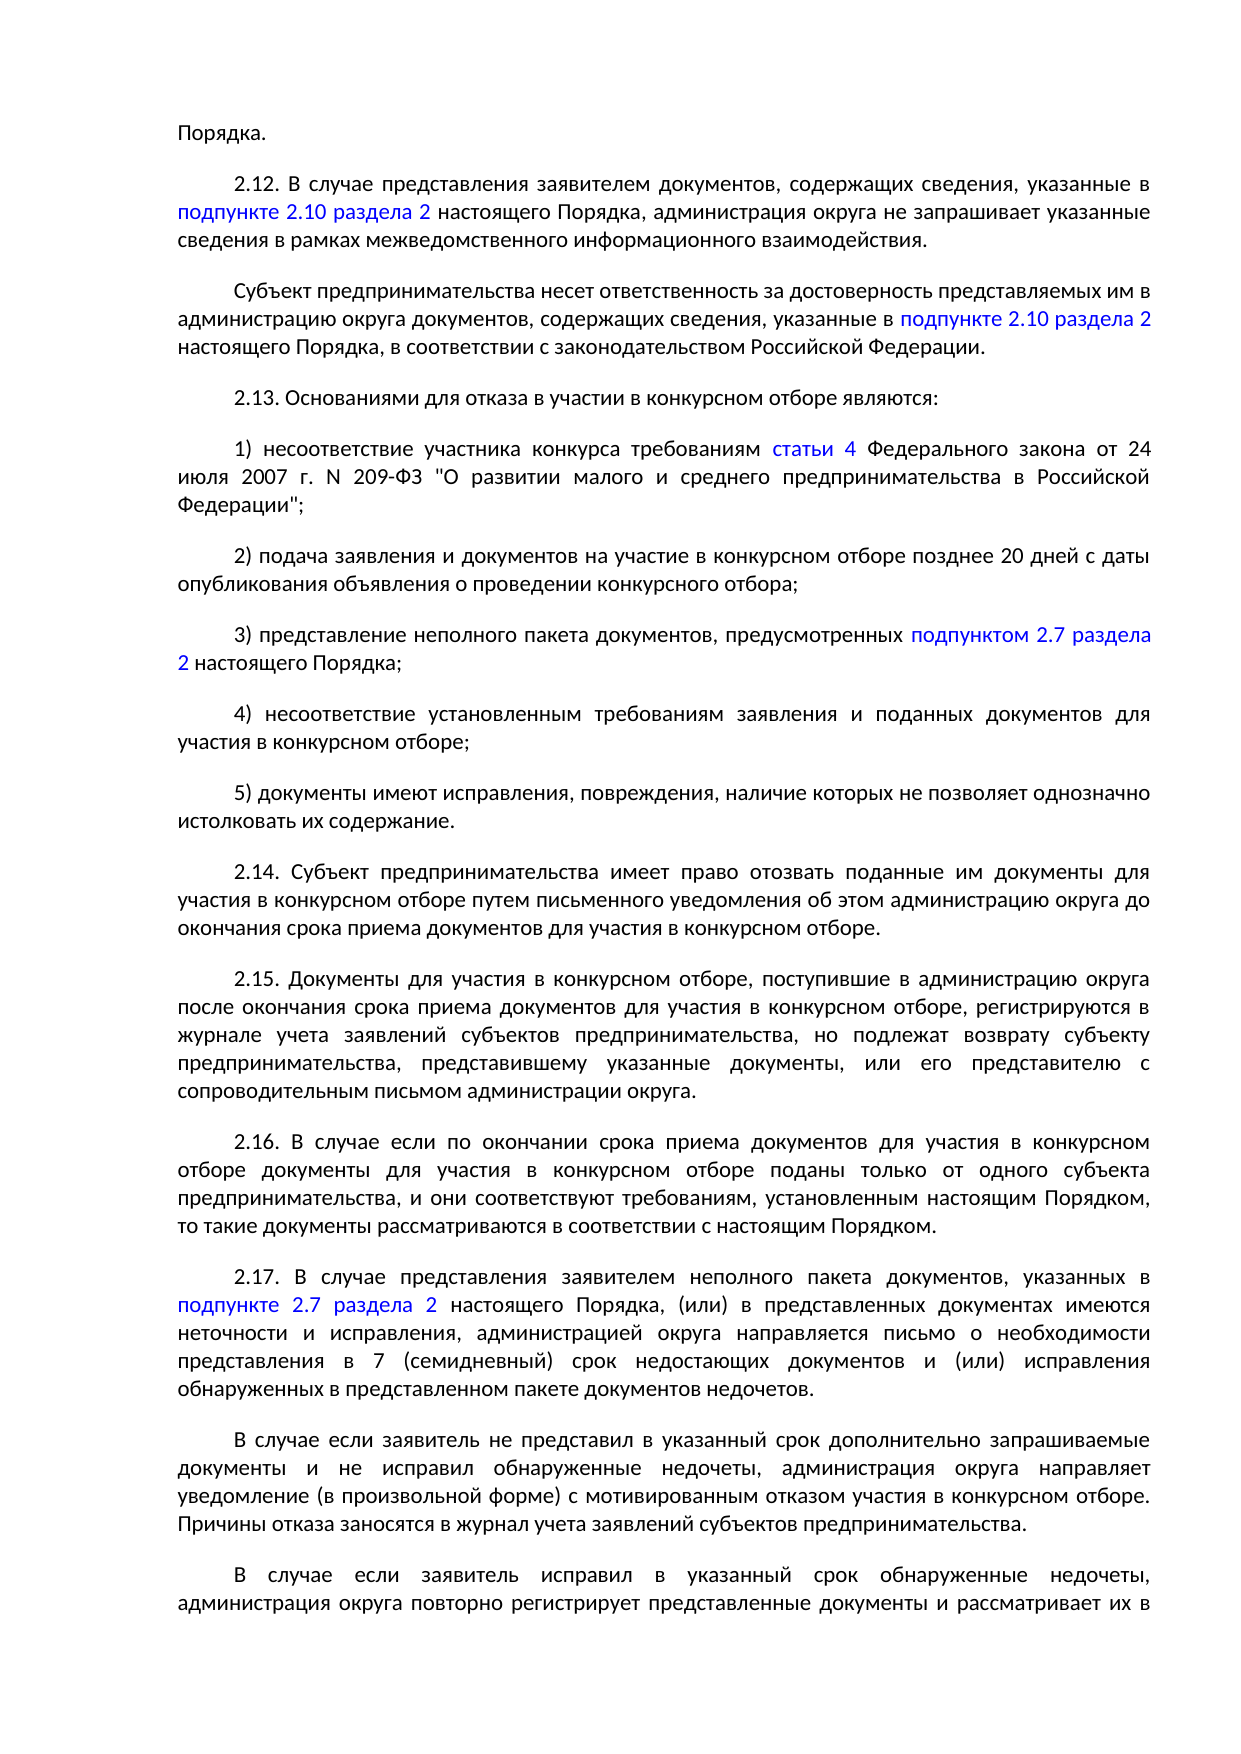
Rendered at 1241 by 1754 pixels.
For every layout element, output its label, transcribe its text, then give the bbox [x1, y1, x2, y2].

text 2.13. Основаниями для отказа в участии в конкурсном отборе являются: [177, 383, 1152, 411]
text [177, 118, 1152, 146]
text В случае если заявитель не представил в указанный срок дополнительно запрашиваемые документы и не исправил обнаруженные недочеты, администрация округа направляет уведомление (в произвольной форме) с мотивированным отказом участия в конкурсном отборе. Причины отказа заносятся в журнал учета заявлений субъектов предпринимательства. [177, 1425, 1152, 1537]
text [177, 1560, 1152, 1616]
text 5) документы имеют исправления, повреждения, наличие которых не позволяет однозначно истолковать их содержание. [177, 778, 1152, 834]
text 2.14. Субъект предпринимательства имеет право отозвать поданные им документы для участия в конкурсном отборе путем письменного уведомления об этом администрацию округа до окончания срока приема документов для участия в конкурсном отборе. [177, 857, 1152, 941]
text 1) несоответствие участника конкурса требованиям статьи 4 Федерального закона от 24 июля 2007 г. N 209-ФЗ "О развитии малого и среднего предпринимательства в Российской Федерации"; [177, 434, 1152, 518]
text 4) несоответствие установленным требованиям заявления и поданных документов для участия в конкурсном отборе; [177, 699, 1152, 755]
text 2.15. Документы для участия в конкурсном отборе, поступившие в администрацию округа после окончания срока приема документов для участия в конкурсном отборе, регистрируются в журнале учета заявлений субъектов предпринимательства, но подлежат возврату субъекту предпринимательства, представившему указанные документы, или его представителю с сопроводительным письмом администрации округа. [177, 964, 1152, 1104]
text 2) подача заявления и документов на участие в конкурсном отборе позднее 20 дней с даты опубликования объявления о проведении конкурсного отбора; [177, 541, 1152, 597]
text 2.12. В случае представления заявителем документов, содержащих сведения, указанные в подпункте 2.10 раздела 2 настоящего Порядка, администрация округа не запрашивает указанные сведения в рамках межведомственного информационного взаимодействия. [177, 169, 1152, 253]
text 3) представление неполного пакета документов, предусмотренных подпунктом 2.7 раздела 2 настоящего Порядка; [177, 620, 1152, 676]
text Субъект предпринимательства несет ответственность за достоверность представляемых им в администрацию округа документов, содержащих сведения, указанные в подпункте 2.10 раздела 2 настоящего Порядка, в соответствии с законодательством Российской Федерации. [177, 276, 1152, 360]
text 2.16. В случае если по окончании срока приема документов для участия в конкурсном отборе документы для участия в конкурсном отборе поданы только от одного субъекта предпринимательства, и они соответствуют требованиям, установленным настоящим Порядком, то такие документы рассматриваются в соответствии с настоящим Порядком. [177, 1127, 1152, 1239]
text 2.17. В случае представления заявителем неполного пакета документов, указанных в подпункте 2.7 раздела 2 настоящего Порядка, (или) в представленных документах имеются неточности и исправления, администрацией округа направляется письмо о необходимости представления в 7 (семидневный) срок недостающих документов и (или) исправления обнаруженных в представленном пакете документов недочетов. [177, 1262, 1152, 1402]
